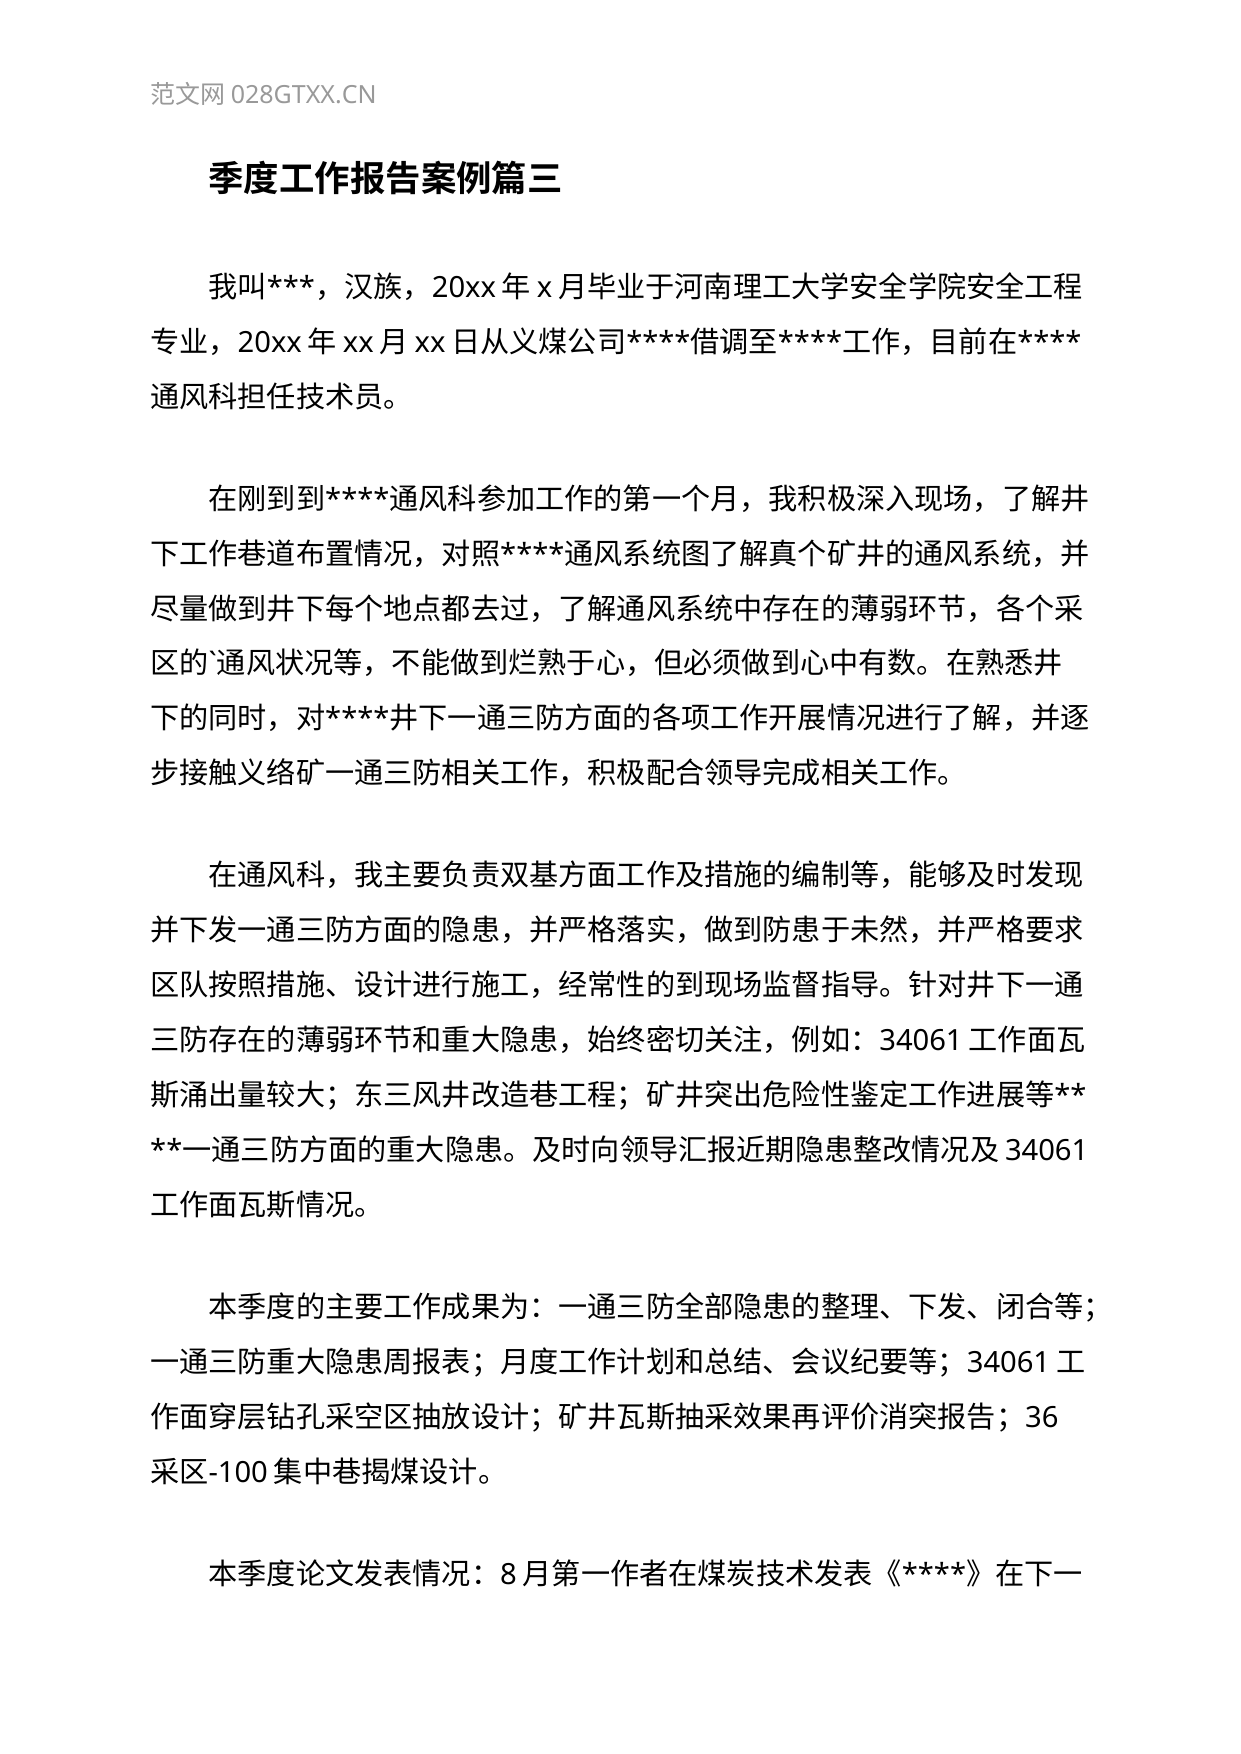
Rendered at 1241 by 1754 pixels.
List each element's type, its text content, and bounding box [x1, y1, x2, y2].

text 我叫***，汉族，20xx年x月毕业于河南理工大学安全学院安全工程专业，20xx年xx月xx日从义煤公司****借调至****工作，目前在****通风科担任技术员。 [150, 263, 1090, 416]
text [150, 1550, 1090, 1593]
text 本季度的主要工作成果为：一通三防全部隐患的整理、下发、闭合等；一通三防重大隐患周报表；月度工作计划和总结、会议纪要等；34061工作面穿层钻孔采空区抽放设计；矿井瓦斯抽采效果再评价消突报告；36采区-100集中巷揭煤设计。 [150, 1283, 1090, 1491]
text 在刚到到****通风科参加工作的第一个月，我积极深入现场，了解井下工作巷道布置情况，对照****通风系统图了解真个矿井的通风系统，并尽量做到井下每个地点都去过，了解通风系统中存在的薄弱环节，各个采区的`通风状况等，不能做到烂熟于心，但必须做到心中有数。在熟悉井下的同时，对****井下一通三防方面的各项工作开展情况进行了解，并逐步接触义络矿一通三防相关工作，积极配合领导完成相关工作。 [150, 475, 1090, 792]
text 在通风科，我主要负责双基方面工作及措施的编制等，能够及时发现并下发一通三防方面的隐患，并严格落实，做到防患于未然，并严格要求区队按照措施、设计进行施工，经常性的到现场监督指导。针对井下一通三防存在的薄弱环节和重大隐患，始终密切关注，例如：34061工作面瓦斯涌出量较大；东三风井改造巷工程；矿井突出危险性鉴定工作进展等****一通三防方面的重大隐患。及时向领导汇报近期隐患整改情况及34061工作面瓦斯情况。 [150, 852, 1090, 1224]
text 季度工作报告案例篇三 [150, 150, 1090, 201]
